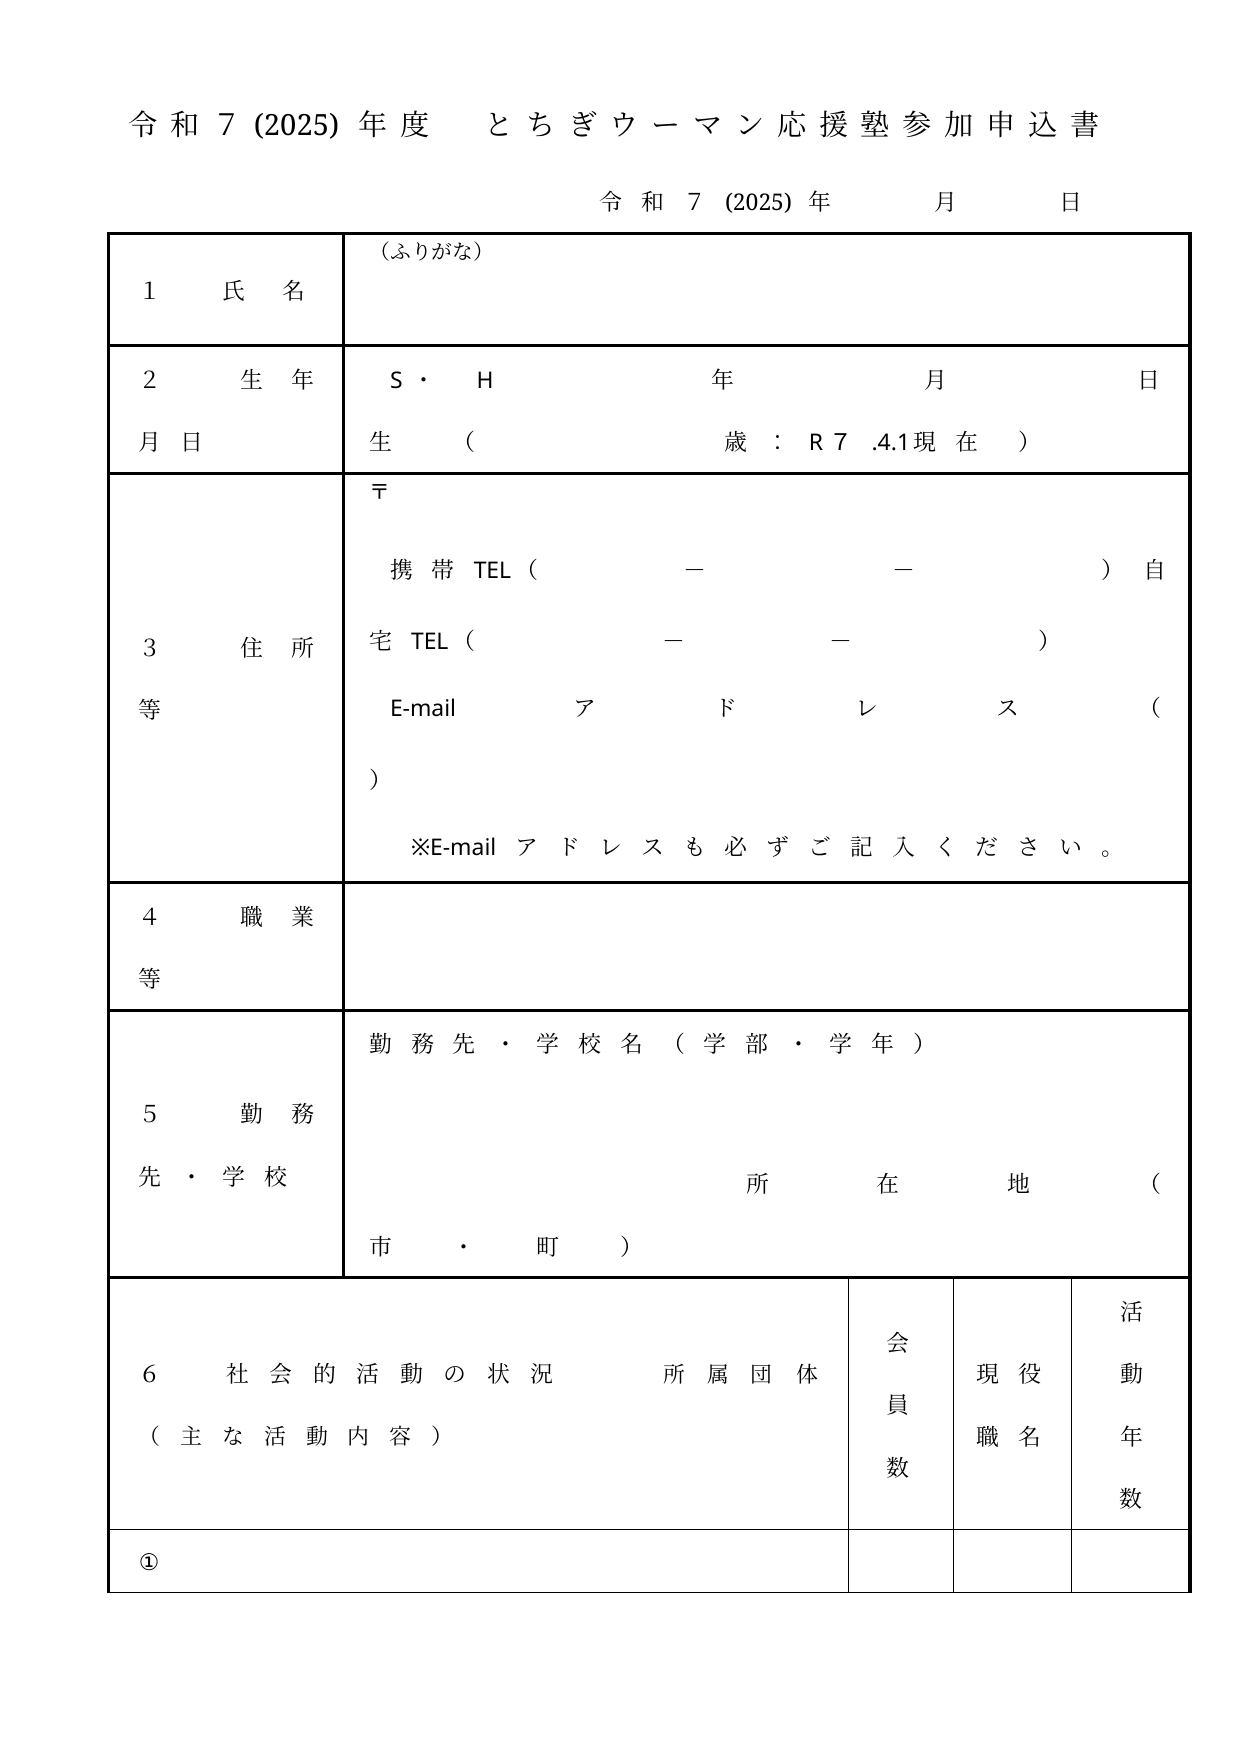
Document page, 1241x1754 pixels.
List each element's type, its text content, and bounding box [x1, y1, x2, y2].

table_cell 活動年数 [1072, 1279, 1188, 1528]
text 令和７(2025)年度 とちぎウーマン応援塾参加申込書 [97, 92, 1143, 154]
table_cell [954, 1530, 1071, 1592]
table_cell 現役職名 [954, 1279, 1071, 1528]
table_cell ６ 社会的活動の状況 所属団体 （主な活動内容） [110, 1279, 848, 1528]
table_header １ 氏名 [110, 235, 342, 344]
table_cell ５ 勤務先・学校 [110, 1012, 342, 1276]
table_cell ３ 住所等 [110, 475, 342, 881]
table_cell [1072, 1530, 1188, 1592]
table_header （ふりがな） [345, 235, 1188, 344]
table_cell 会員数 [849, 1279, 953, 1528]
table_cell S ・ H 年 月 日 生 （ 歳：R７.4.1現在 ） [345, 347, 1188, 472]
table_cell ４ 職業等 [110, 884, 342, 1008]
table_cell [345, 884, 1188, 1008]
table_cell （ ） [110, 1530, 848, 1592]
table_cell ２ 生年月日 [110, 347, 342, 472]
table_cell [849, 1530, 953, 1592]
table_cell 〒 携帯TEL（ － － ）自宅TEL（ － － ） E-mailアドレス（ ） ※E-mailアドレスも必ずご記入ください。 [345, 475, 1188, 881]
text 令和７(2025)年 月 日 [97, 169, 1102, 232]
table_cell 勤務先・学校名（学部・学年） 所在地（ 市 ・ 町 ） [345, 1012, 1188, 1276]
